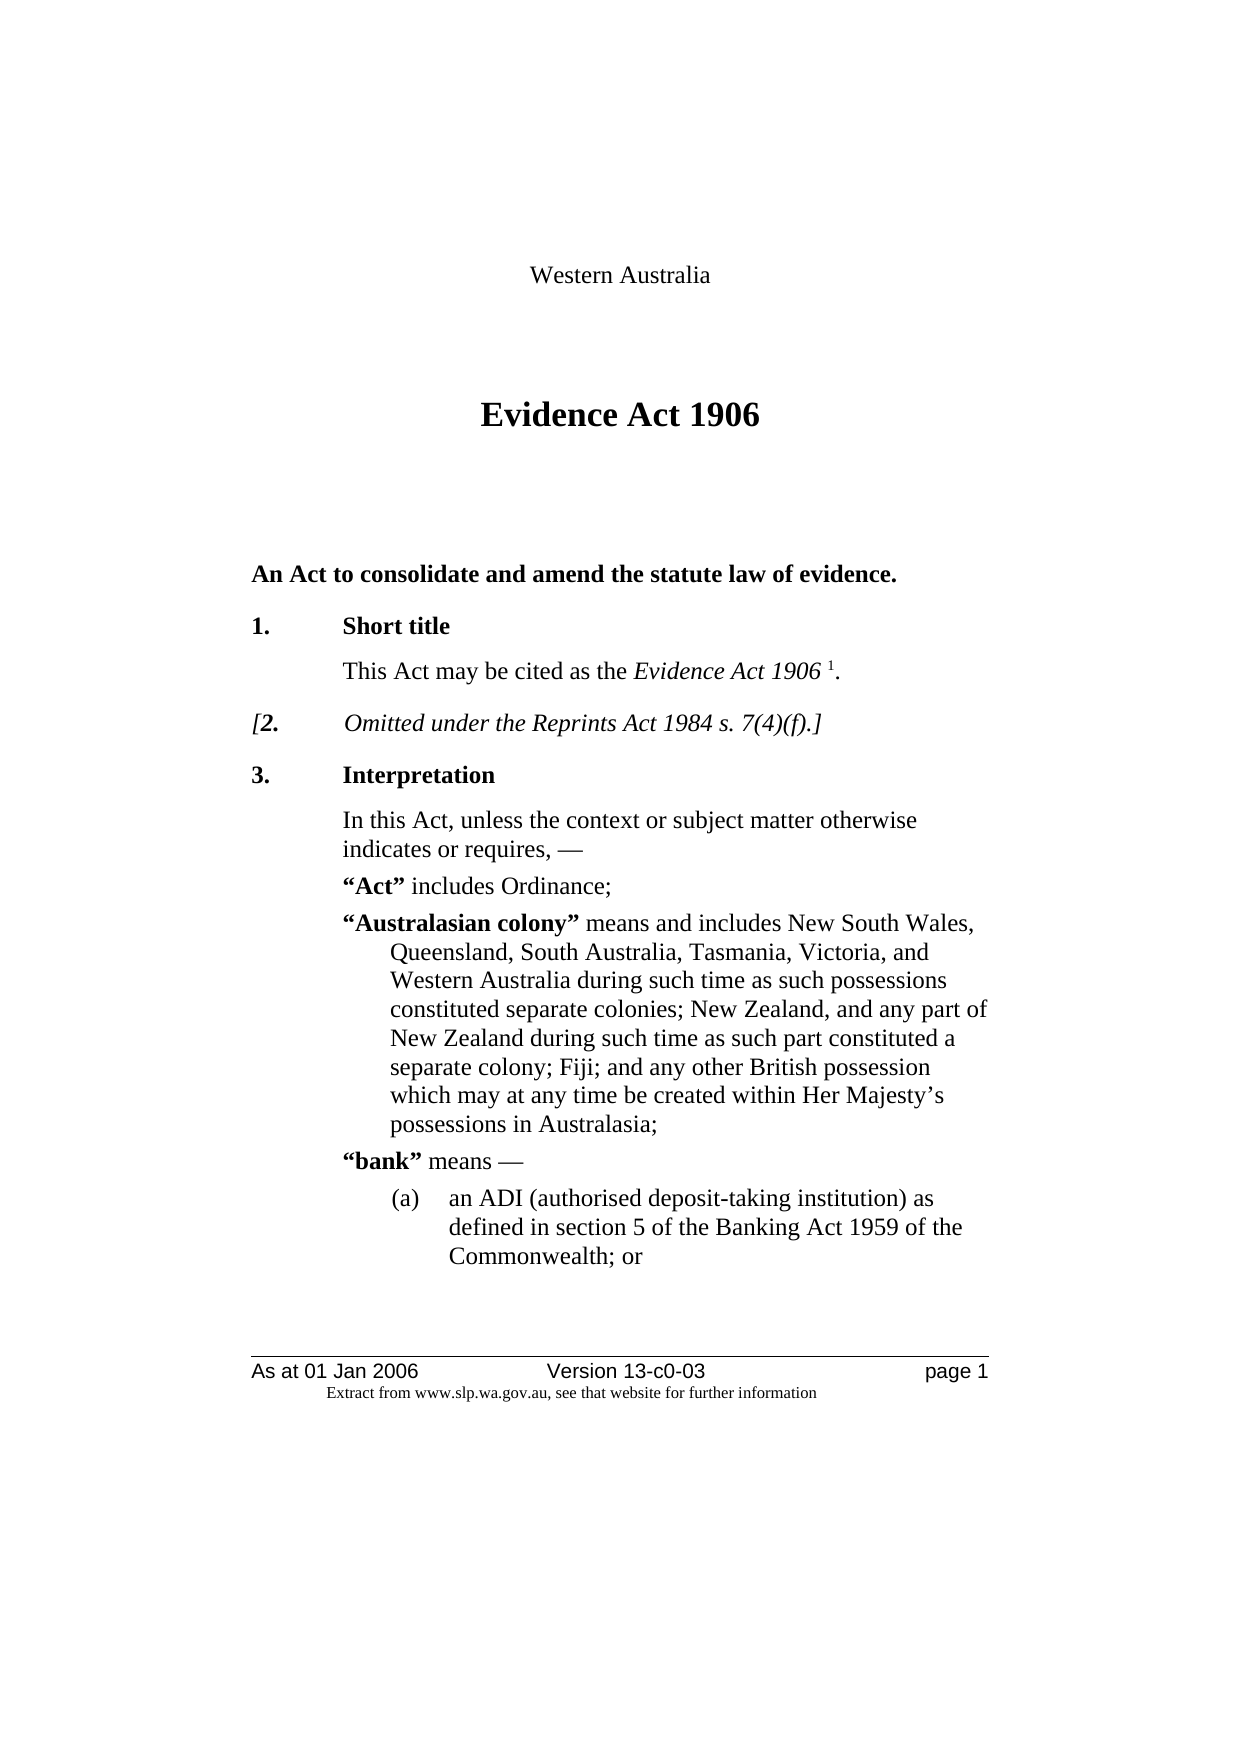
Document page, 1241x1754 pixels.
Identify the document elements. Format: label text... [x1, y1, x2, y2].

text “Act” includes Ordinance; [251, 871, 989, 900]
text (a) an ADI (authorised deposit-taking institution) as defined in section 5 of the Banking Act 1959 of the Commonwealth; or [251, 1183, 989, 1270]
text In this Act, unless the context or subject matter otherwise indicates or requires, — [251, 805, 989, 863]
text Western Australia [251, 261, 989, 289]
title An Act to consolidate and amend the statute law of evidence. [251, 559, 989, 588]
subtitle 3. Interpretation [251, 760, 989, 788]
text “bank” means — [251, 1146, 989, 1175]
text “Australasian colony” means and includes New South Wales, Queensland, South Australia, Tasmania, Victoria, and Western Australia during such time as such possessions constituted separate colonies; New Zealand, and any part of New Zealand during such time as such part constituted a separate colony; Fiji; and any other British possession which may at any time be created within Her Majesty’s possessions in Australasia; [251, 908, 989, 1138]
text Evidence Act 1906 [251, 393, 989, 434]
text This Act may be cited as the Evidence Act 1906 1. [251, 656, 989, 685]
subtitle 1. Short title [251, 611, 989, 640]
text [2. Omitted under the Reprints Act 1984 s. 7(4)(f).] [251, 708, 989, 737]
